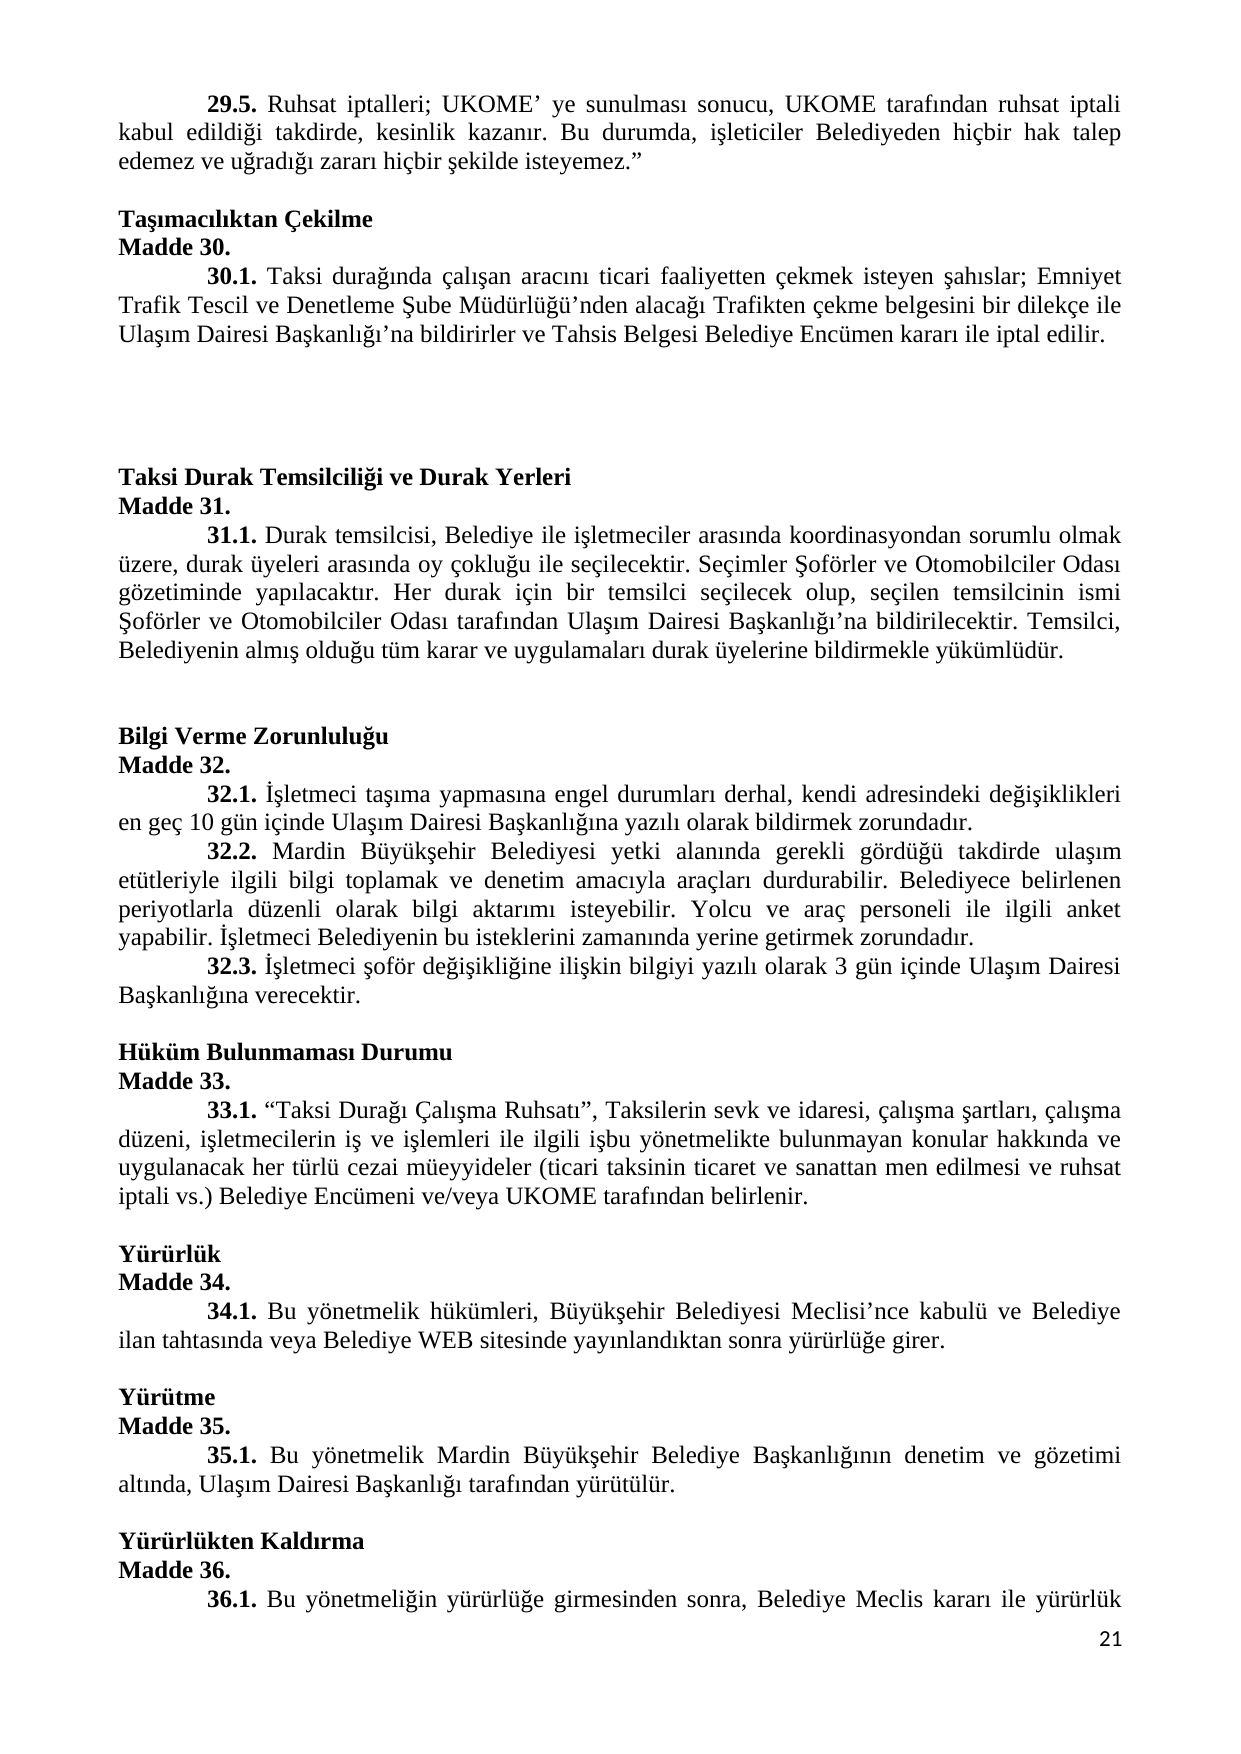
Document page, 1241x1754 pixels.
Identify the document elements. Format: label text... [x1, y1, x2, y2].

text Madde 35. [118, 1411, 1122, 1440]
text 29.5. Ruhsat iptalleri; UKOME’ ye sunulması sonucu, UKOME tarafından ruhsat iptali kabul edildiği takdirde, kesinlik kazanır. Bu durumda, işleticiler Belediyeden hiçbir hak talep edemez ve uğradığı zararı hiçbir şekilde isteyemez.” [118, 89, 1122, 175]
text Yürütme [118, 1382, 1122, 1411]
text Taşımacılıktan Çekilme [118, 204, 1122, 232]
text 32.1. İşletmeci taşıma yapmasına engel durumları derhal, kendi adresindeki değişiklikleri en geç 10 gün içinde Ulaşım Dairesi Başkanlığına yazılı olarak bildirmek zorundadır. [118, 779, 1122, 836]
text Madde 34. [118, 1267, 1122, 1296]
text 34.1. Bu yönetmelik hükümleri, Büyükşehir Belediyesi Meclisi’nce kabulü ve Belediye ilan tahtasında veya Belediye WEB sitesinde yayınlandıktan sonra yürürlüğe girer. [118, 1296, 1122, 1354]
text 32.3. İşletmeci şoför değişikliğine ilişkin bilgiyi yazılı olarak 3 gün içinde Ulaşım Dairesi Başkanlığına verecektir. [118, 951, 1122, 1009]
text Yürürlük [118, 1239, 1122, 1267]
text Madde 30. [118, 232, 1122, 261]
text Madde 32. [118, 750, 1122, 779]
text Bilgi Verme Zorunluluğu [118, 721, 1122, 750]
text 33.1. “Taksi Durağı Çalışma Ruhsatı”, Taksilerin sevk ve idaresi, çalışma şartları, çalışma düzeni, işletmecilerin iş ve işlemleri ile ilgili işbu yönetmelikte bulunmayan konular hakkında ve uygulanacak her türlü cezai müeyyideler (ticari taksinin ticaret ve sanattan men edilmesi ve ruhsat iptali vs.) Belediye Encümeni ve/veya UKOME tarafından belirlenir. [118, 1095, 1122, 1210]
text Madde 33. [118, 1066, 1122, 1095]
text Hüküm Bulunmaması Durumu [118, 1037, 1122, 1066]
text 30.1. Taksi durağında çalışan aracını ticari faaliyetten çekmek isteyen şahıslar; Emniyet Trafik Tescil ve Denetleme Şube Müdürlüğü’nden alacağı Trafikten çekme belgesini bir dilekçe ile Ulaşım Dairesi Başkanlığı’na bildirirler ve Tahsis Belgesi Belediye Encümen kararı ile iptal edilir. [118, 261, 1122, 347]
text 35.1. Bu yönetmelik Mardin Büyükşehir Belediye Başkanlığının denetim ve gözetimi altında, Ulaşım Dairesi Başkanlığı tarafından yürütülür. [118, 1440, 1122, 1497]
text Madde 31. [118, 491, 1122, 520]
text Yürürlükten Kaldırma [118, 1526, 1122, 1555]
text Madde 36. [118, 1555, 1122, 1584]
text 32.2. Mardin Büyükşehir Belediyesi yetki alanında gerekli gördüğü takdirde ulaşım etütleriyle ilgili bilgi toplamak ve denetim amacıyla araçları durdurabilir. Belediyece belirlenen periyotlarla düzenli olarak bilgi aktarımı isteyebilir. Yolcu ve araç personeli ile ilgili anket yapabilir. İşletmeci Belediyenin bu isteklerini zamanında yerine getirmek zorundadır. [118, 836, 1122, 951]
text 31.1. Durak temsilcisi, Belediye ile işletmeciler arasında koordinasyondan sorumlu olmak üzere, durak üyeleri arasında oy çokluğu ile seçilecektir. Seçimler Şoförler ve Otomobilciler Odası gözetiminde yapılacaktır. Her durak için bir temsilci seçilecek olup, seçilen temsilcinin ismi Şoförler ve Otomobilciler Odası tarafından Ulaşım Dairesi Başkanlığı’na bildirilecektir. Temsilci, Belediyenin almış olduğu tüm karar ve uygulamaları durak üyelerine bildirmekle yükümlüdür. [118, 520, 1122, 664]
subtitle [118, 1584, 1122, 1612]
text Taksi Durak Temsilciliği ve Durak Yerleri [118, 462, 1122, 491]
